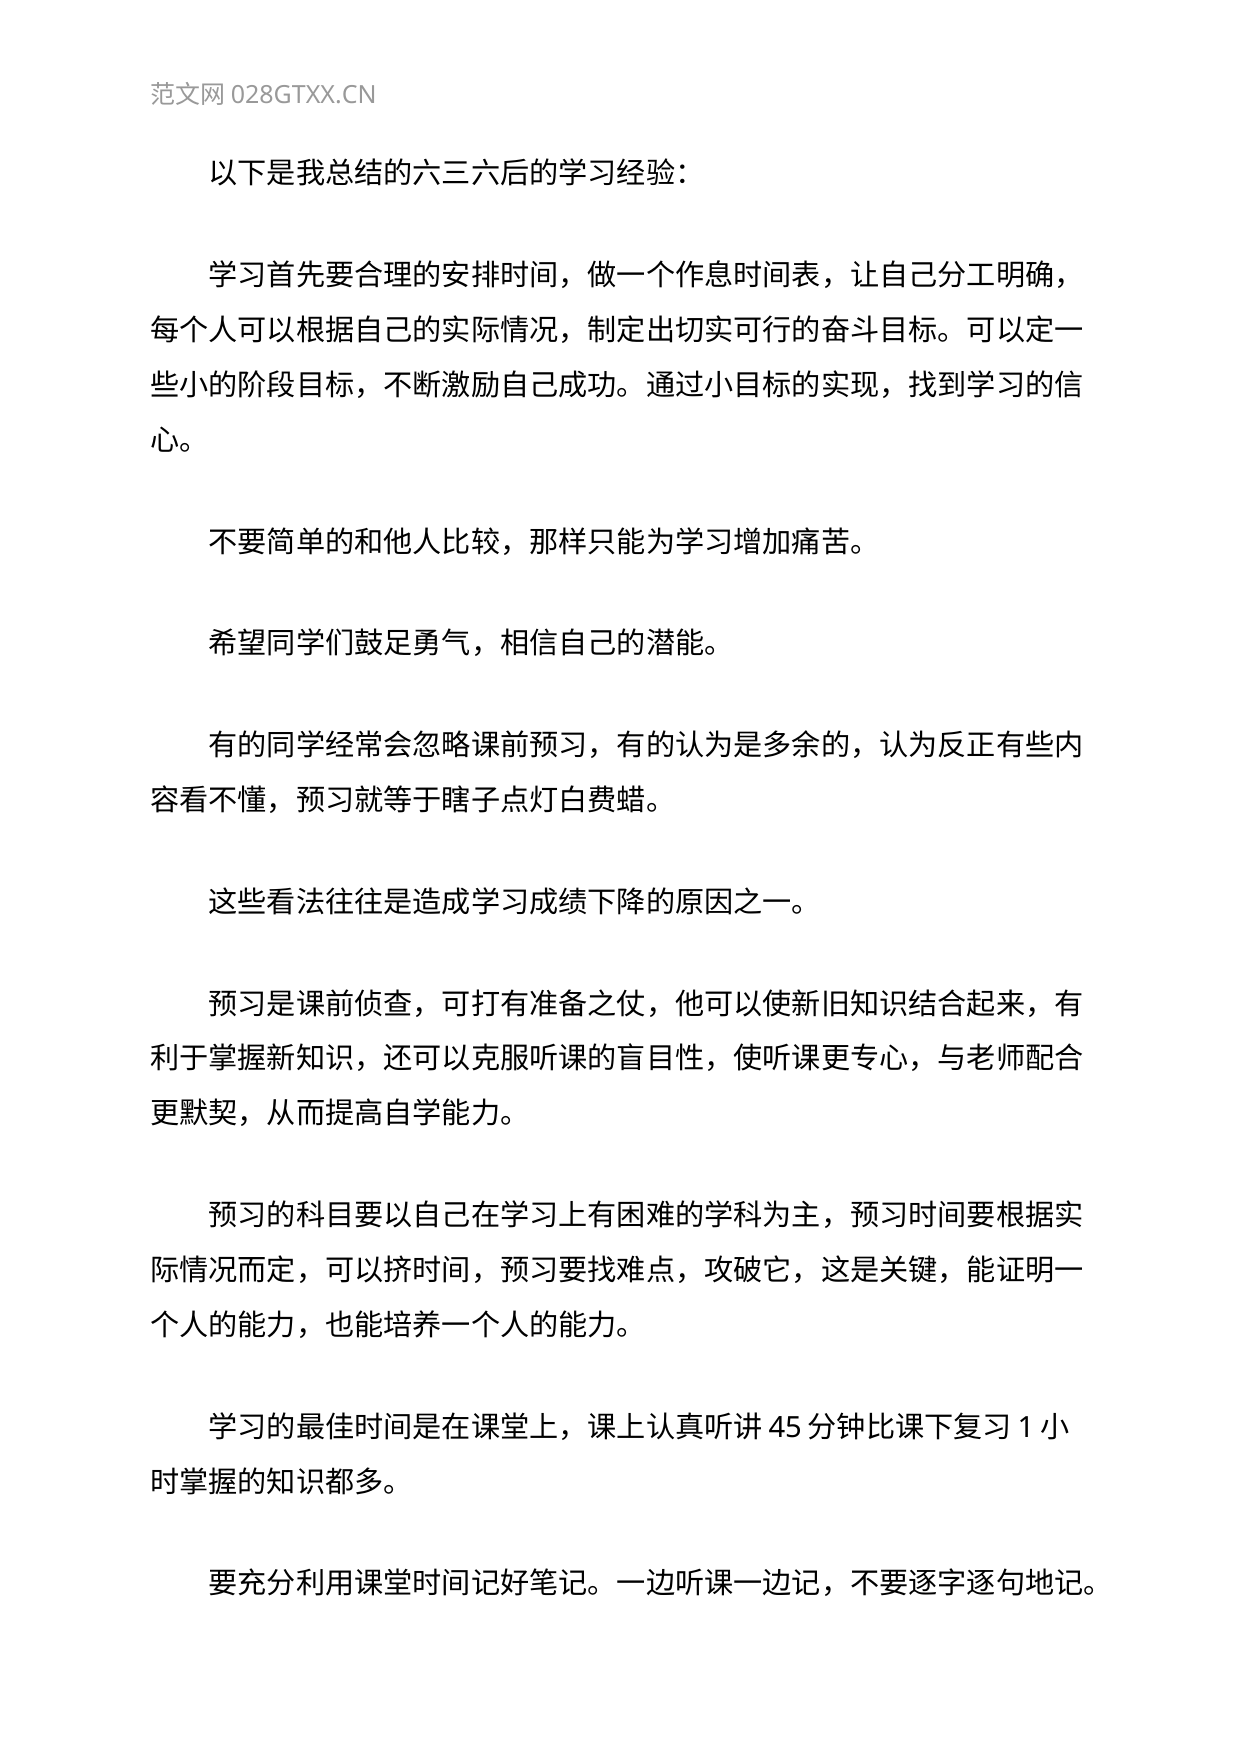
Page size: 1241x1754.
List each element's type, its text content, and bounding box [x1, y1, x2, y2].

text 学习首先要合理的安排时间，做一个作息时间表，让自己分工明确，每个人可以根据自己的实际情况，制定出切实可行的奋斗目标。可以定一些小的阶段目标，不断激励自己成功。通过小目标的实现，找到学习的信心。 [150, 252, 1090, 459]
text 以下是我总结的六三六后的学习经验： [150, 150, 1090, 192]
text 不要简单的和他人比较，那样只能为学习增加痛苦。 [150, 518, 1090, 561]
text 希望同学们鼓足勇气，相信自己的潜能。 [150, 620, 1090, 662]
text 有的同学经常会忽略课前预习，有的认为是多余的，认为反正有些内容看不懂，预习就等于瞎子点灯白费蜡。 [150, 722, 1090, 819]
text 学习的最佳时间是在课堂上，课上认真听讲45分钟比课下复习1小时掌握的知识都多。 [150, 1403, 1090, 1501]
text 预习是课前侦查，可打有准备之仗，他可以使新旧知识结合起来，有利于掌握新知识，还可以克服听课的盲目性，使听课更专心，与老师配合更默契，从而提高自学能力。 [150, 980, 1090, 1132]
text 这些看法往往是造成学习成绩下降的原因之一。 [150, 878, 1090, 921]
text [150, 1560, 1090, 1602]
text 预习的科目要以自己在学习上有困难的学科为主，预习时间要根据实际情况而定，可以挤时间，预习要找难点，攻破它，这是关键，能证明一个人的能力，也能培养一个人的能力。 [150, 1192, 1090, 1344]
